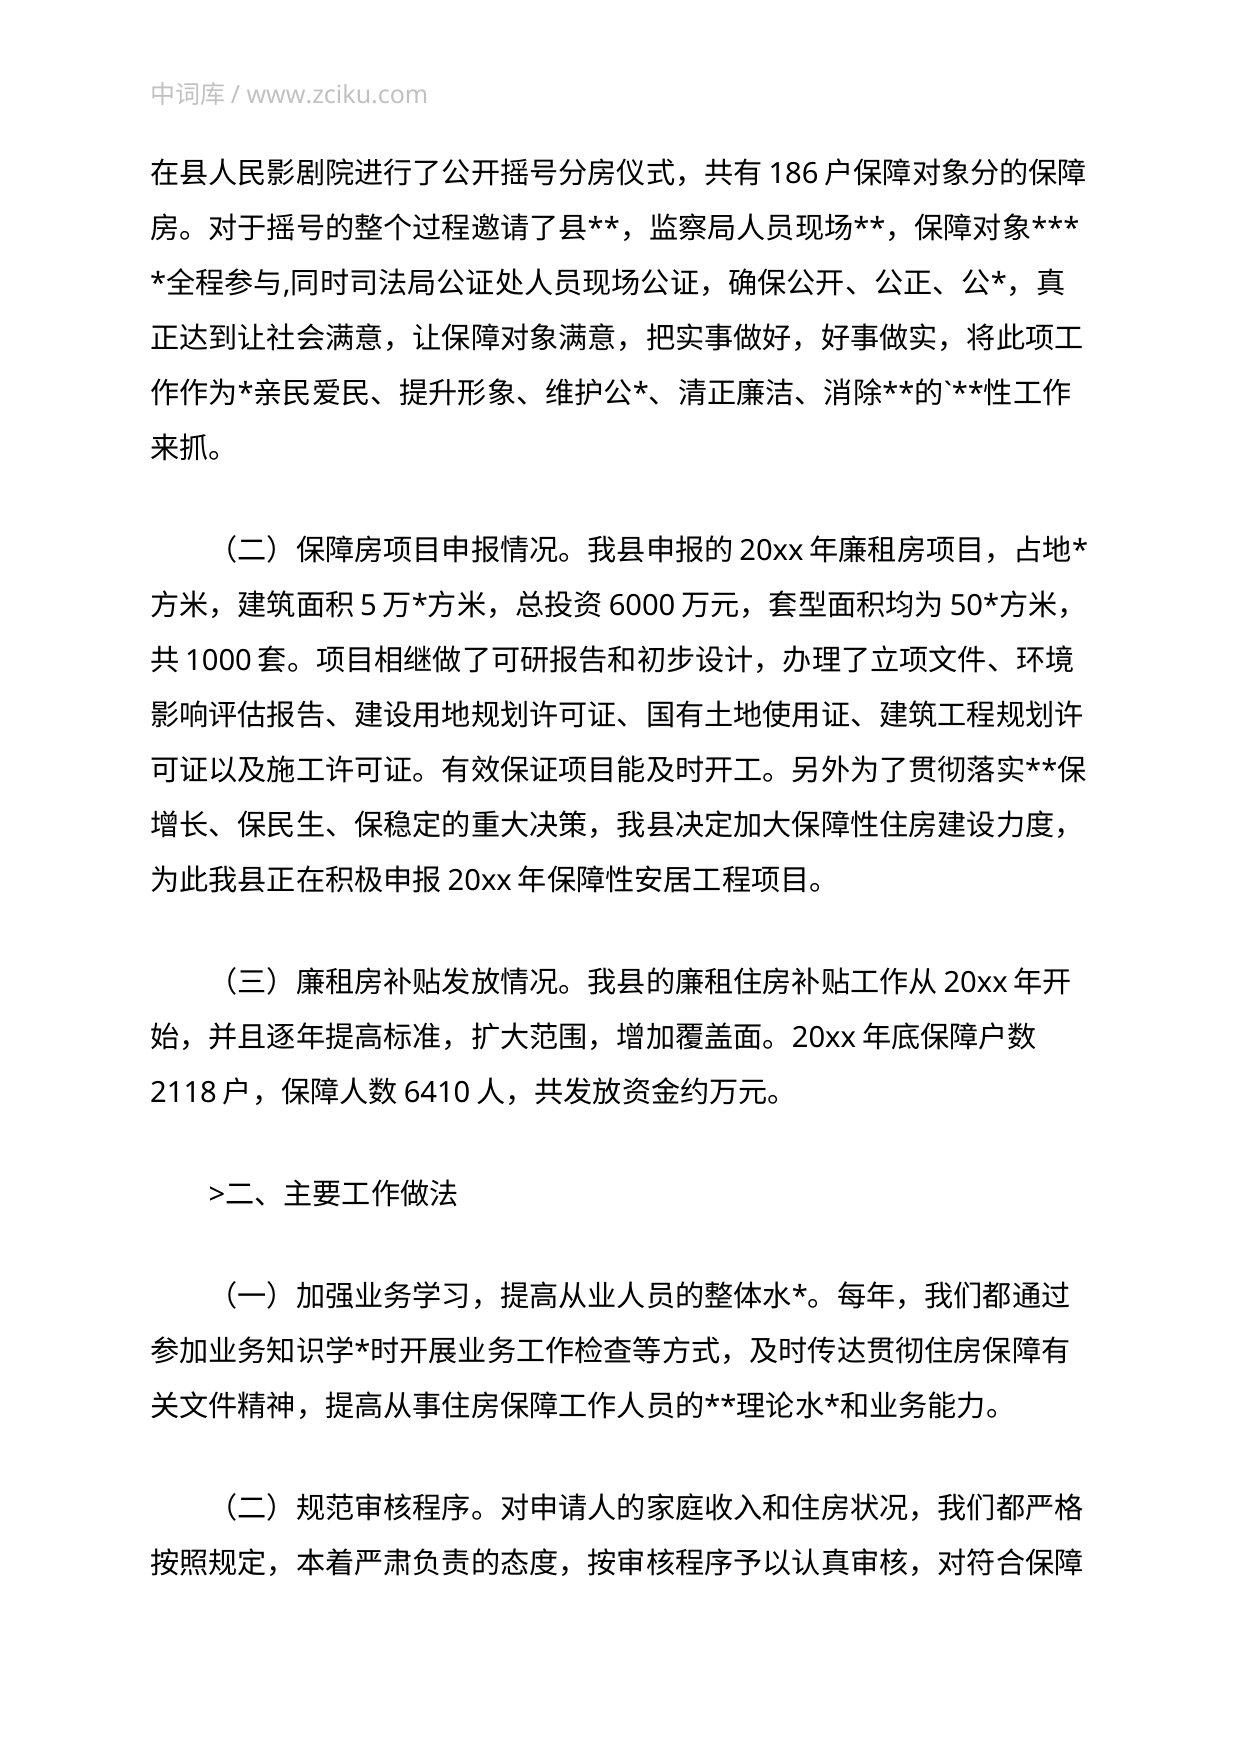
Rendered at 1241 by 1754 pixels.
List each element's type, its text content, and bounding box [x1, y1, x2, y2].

text （三）廉租房补贴发放情况。我县的廉租住房补贴工作从20xx年开始，并且逐年提高标准，扩大范围，增加覆盖面。20xx年底保障户数2118户，保障人数6410人，共发放资金约万元。 [150, 958, 1090, 1111]
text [150, 1484, 1090, 1582]
text >二、主要工作做法 [150, 1170, 1090, 1213]
text （一）加强业务学习，提高从业人员的整体水*。每年，我们都通过参加业务知识学*时开展业务工作检查等方式，及时传达贯彻住房保障有关文件精神，提高从事住房保障工作人员的**理论水*和业务能力。 [150, 1272, 1090, 1425]
text （二）保障房项目申报情况。我县申报的20xx年廉租房项目，占地*方米，建筑面积5万*方米，总投资6000万元，套型面积均为50*方米，共1000套。项目相继做了可研报告和初步设计，办理了立项文件、环境影响评估报告、建设用地规划许可证、国有土地使用证、建筑工程规划许可证以及施工许可证。有效保证项目能及时开工。另外为了贯彻落实**保增长、保民生、保稳定的重大决策，我县决定加大保障性住房建设力度，为此我县正在积极申报20xx年保障性安居工程项目。 [150, 527, 1090, 899]
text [150, 150, 1090, 467]
